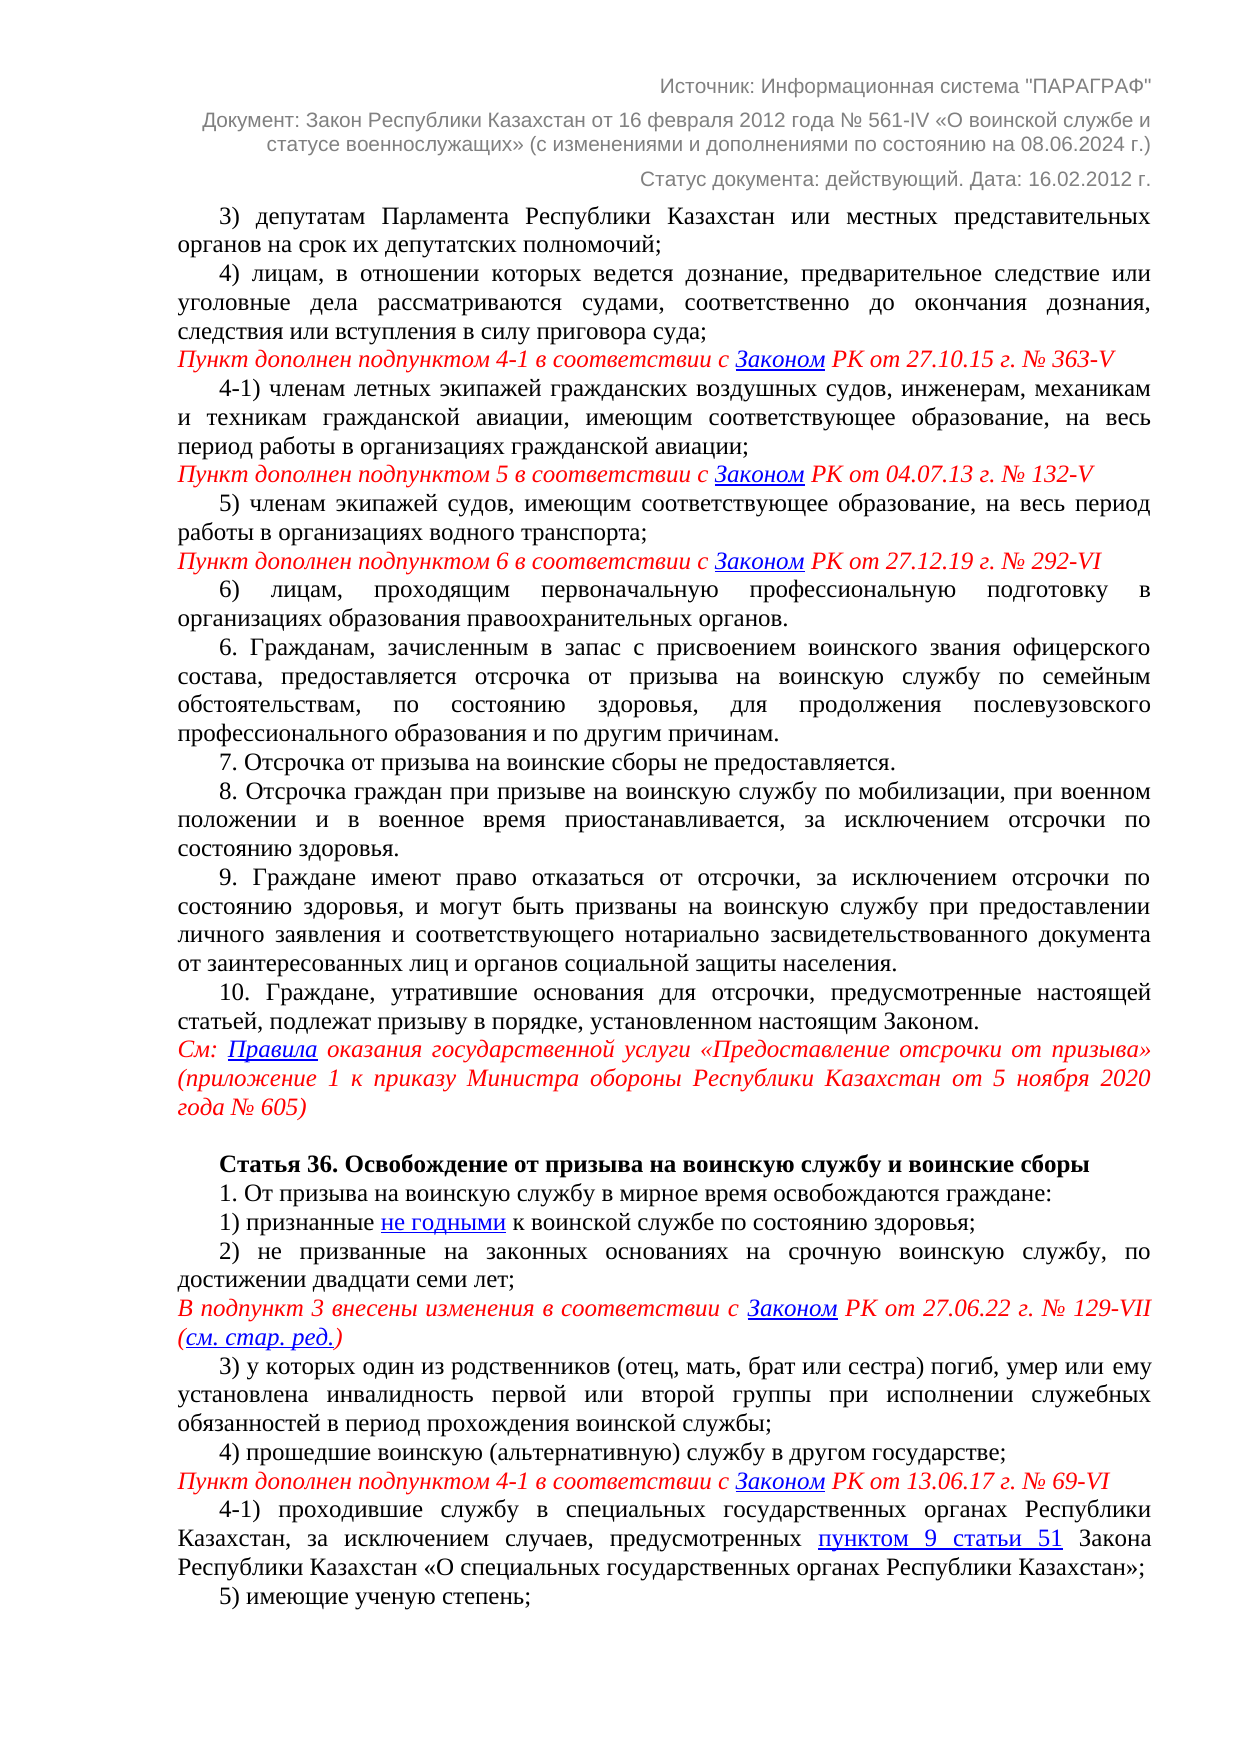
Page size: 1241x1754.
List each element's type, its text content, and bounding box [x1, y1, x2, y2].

text 6) лицам, проходящим первоначальную профессиональную подготовку в организациях образования правоохранительных органов. [177, 574, 1152, 632]
text 4) лицам, в отношении которых ведется дознание, предварительное следствие или уголовные дела рассматриваются судами, соответственно до окончания дознания, следствия или вступления в силу приговора суда; [177, 258, 1152, 344]
text Пункт дополнен подпунктом 5 в соответствии с Законом РК от 04.07.13 г. № 132-V [177, 459, 1152, 488]
text 3) депутатам Парламента Республики Казахстан или местных представительных органов на срок их депутатских полномочий; [177, 201, 1152, 258]
text 9. Граждане имеют право отказаться от отсрочки, за исключением отсрочки по состоянию здоровья, и могут быть призваны на воинскую службу при предоставлении личного заявления и соответствующего нотариально засвидетельствованного документа от заинтересованных лиц и органов социальной защиты населения. [177, 862, 1152, 977]
text 5) членам экипажей судов, имеющим соответствующее образование, на весь период работы в организациях водного транспорта; [177, 488, 1152, 546]
text 4-1) проходившие службу в специальных государственных органах Республики Казахстан, за исключением случаев, предусмотренных пунктом 9 статьи 51 Закона Республики Казахстан «О специальных государственных органах Республики Казахстан»; [177, 1494, 1152, 1581]
text 3) у которых один из родственников (отец, мать, брат или сестра) погиб, умер или ему установлена инвалидность первой или второй группы при исполнении служебных обязанностей в период прохождения воинской службы; [177, 1351, 1152, 1437]
text Пункт дополнен подпунктом 4-1 в соответствии с Законом РК от 27.10.15 г. № 363-V [177, 344, 1152, 373]
text 1) признанные не годными к воинской службе по состоянию здоровья; [177, 1207, 1152, 1236]
text 5) имеющие ученую степень; [177, 1581, 1152, 1609]
text 4) прошедшие воинскую (альтернативную) службу в другом государстве; [177, 1437, 1152, 1466]
text 6. Гражданам, зачисленным в запас с присвоением воинского звания офицерского состава, предоставляется отсрочка от призыва на воинскую службу по семейным обстоятельствам, по состоянию здоровья, для продолжения послевузовского профессионального образования и по другим причинам. [177, 632, 1152, 747]
text Пункт дополнен подпунктом 4-1 в соответствии с Законом РК от 13.06.17 г. № 69-VI [177, 1466, 1152, 1494]
text См: Правила оказания государственной услуги «Предоставление отсрочки от призыва» (приложение 1 к приказу Министра обороны Республики Казахстан от 5 ноября 2020 года № 605) [177, 1034, 1152, 1121]
text 2) не призванные на законных основаниях на срочную воинскую службу, по достижении двадцати семи лет; [177, 1236, 1152, 1293]
text Пункт дополнен подпунктом 6 в соответствии с Законом РК от 27.12.19 г. № 292-VI [177, 546, 1152, 574]
text В подпункт 3 внесены изменения в соответствии с Законом РК от 27.06.22 г. № 129-VII (см. стар. ред.) [177, 1293, 1152, 1351]
text 7. Отсрочка от призыва на воинские сборы не предоставляется. [177, 747, 1152, 776]
text 1. От призыва на воинскую службу в мирное время освобождаются граждане: [177, 1178, 1152, 1207]
text 4-1) членам летных экипажей гражданских воздушных судов, инженерам, механикам и техникам гражданской авиации, имеющим соответствующее образование, на весь период работы в организациях гражданской авиации; [177, 373, 1152, 459]
text Статья 36. Освобождение от призыва на воинскую службу и воинские сборы [219, 1149, 1152, 1178]
text 8. Отсрочка граждан при призыве на воинскую службу по мобилизации, при военном положении и в военное время приостанавливается, за исключением отсрочки по состоянию здоровья. [177, 776, 1152, 862]
text 10. Граждане, утратившие основания для отсрочки, предусмотренные настоящей статьей, подлежат призыву в порядке, установленном настоящим Законом. [177, 977, 1152, 1034]
